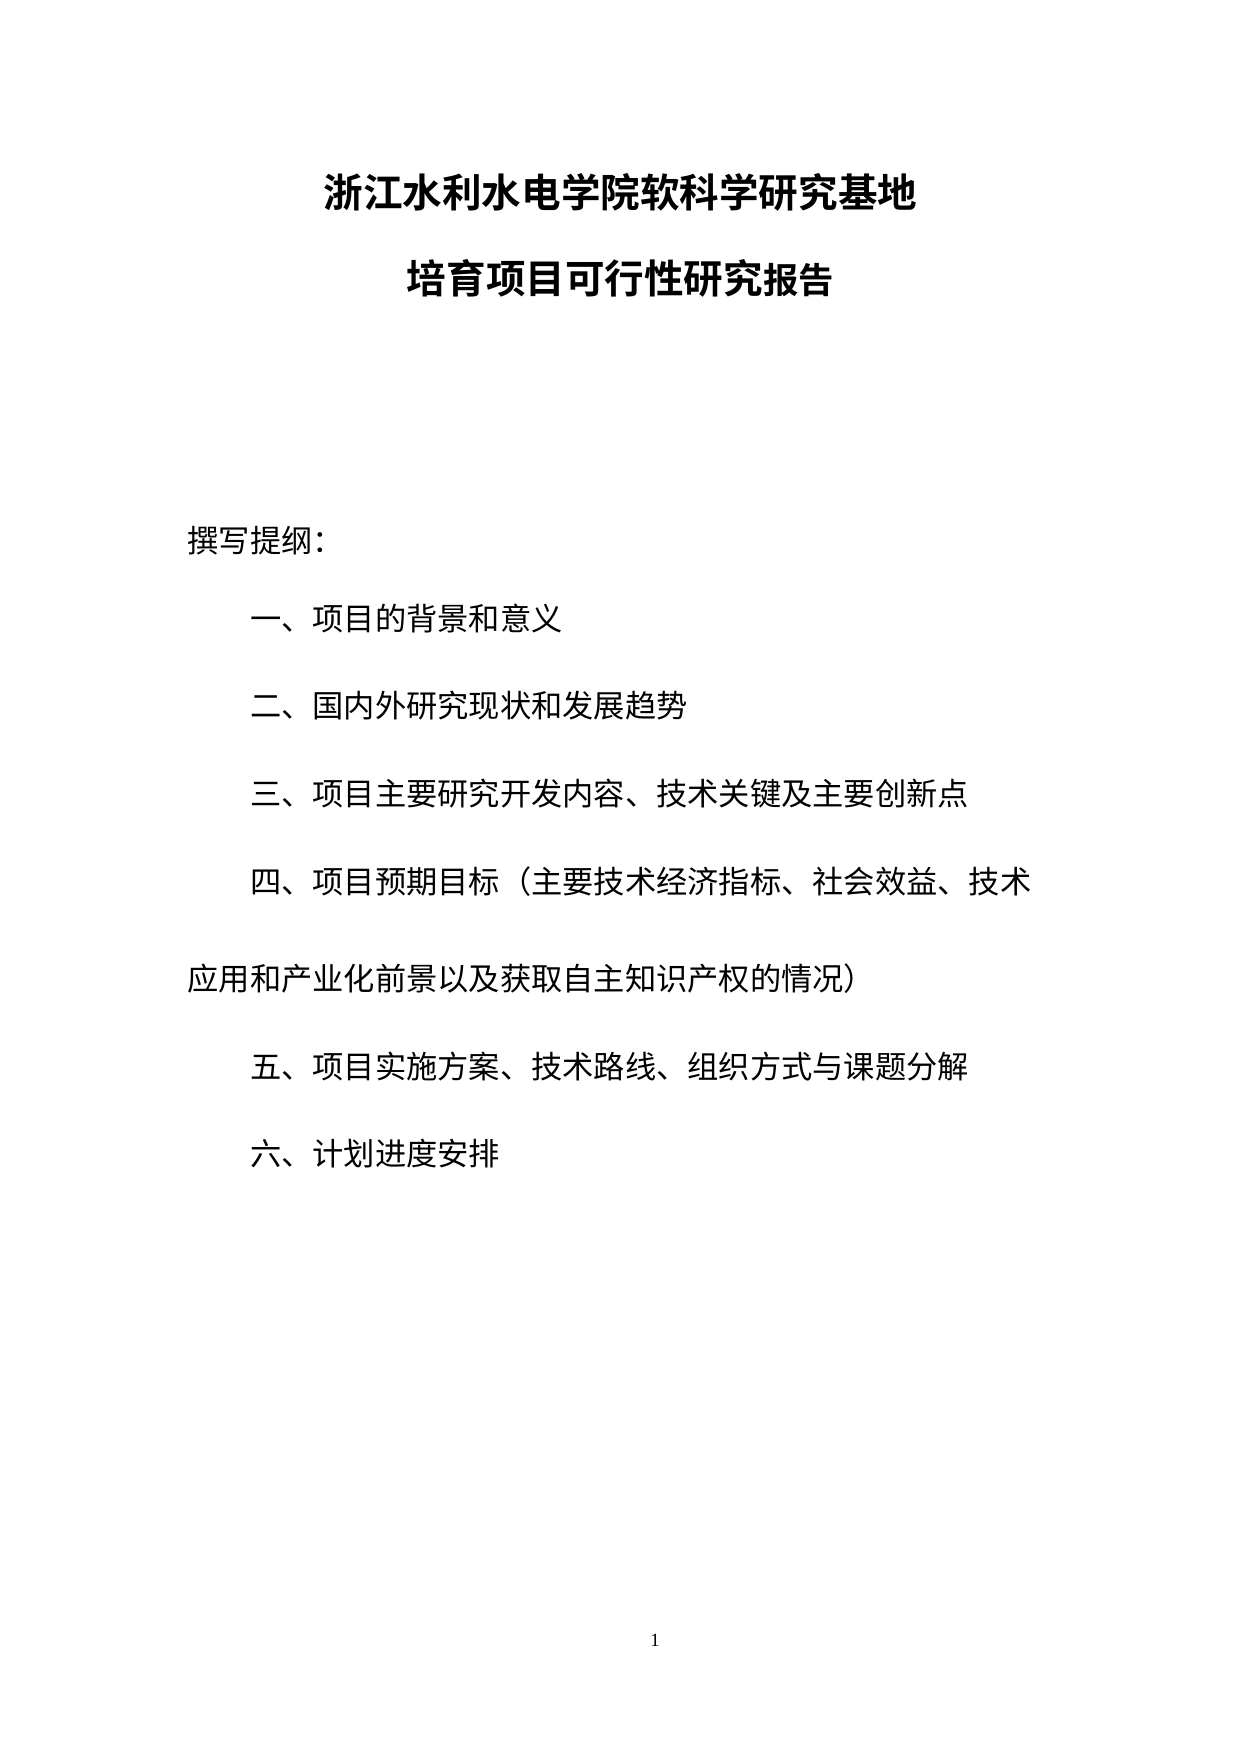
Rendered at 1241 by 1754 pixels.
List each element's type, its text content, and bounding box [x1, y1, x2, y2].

text 一、项目的背景和意义 [187, 584, 1053, 649]
text 四、项目预期目标（主要技术经济指标、社会效益、技术应用和产业化前景以及获取自主知识产权的情况） [187, 847, 1053, 1009]
text 培育项目可行性研究报告 [187, 248, 1053, 305]
text 二、国内外研究现状和发展趋势 [187, 672, 1053, 737]
text 三、项目主要研究开发内容、技术关键及主要创新点 [187, 759, 1053, 824]
text 六、计划进度安排 [187, 1119, 1053, 1184]
text 撰写提纲： [187, 516, 1053, 561]
text 五、项目实施方案、技术路线、组织方式与课题分解 [187, 1032, 1053, 1097]
text 浙江水利水电学院软科学研究基地 [187, 162, 1053, 219]
